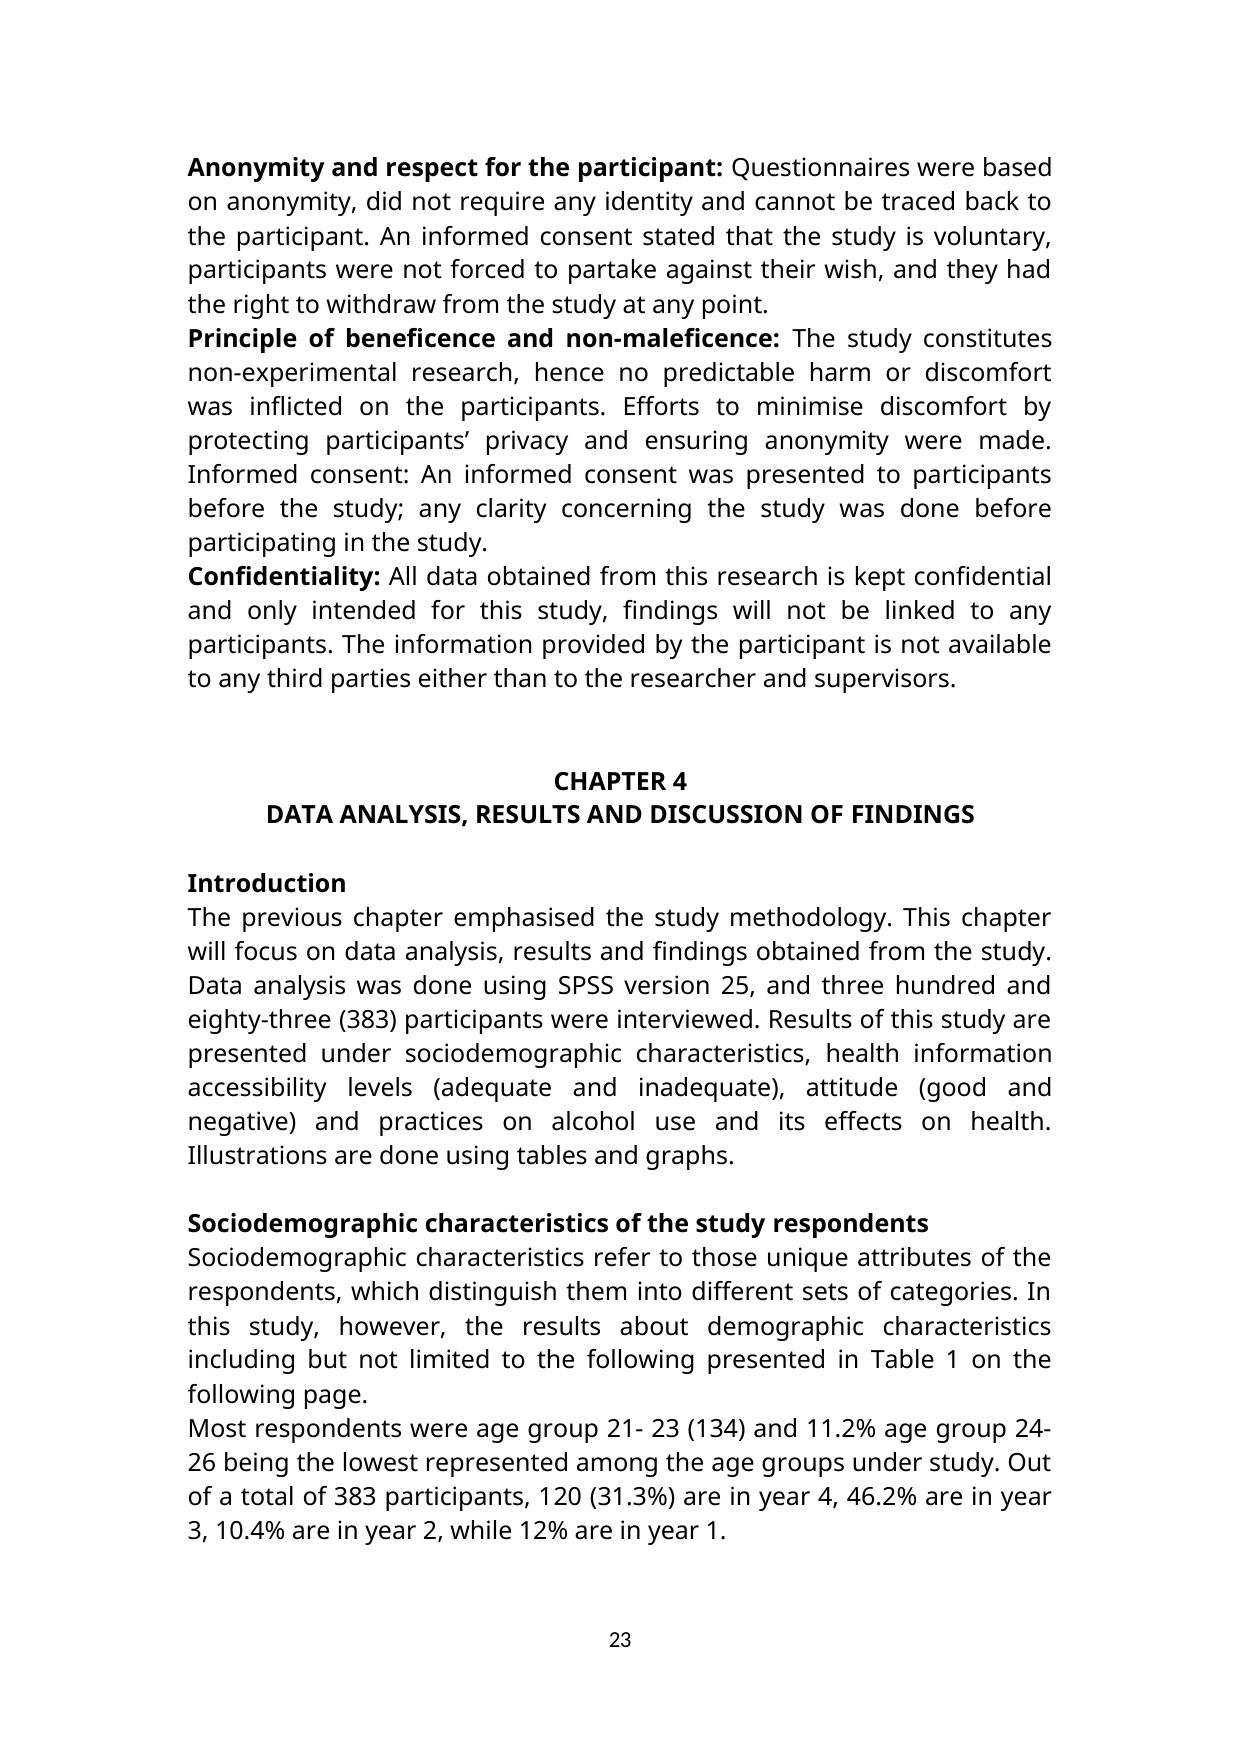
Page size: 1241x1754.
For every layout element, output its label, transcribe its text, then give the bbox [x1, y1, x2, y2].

text Introduction [187, 865, 1053, 899]
text Sociodemographic characteristics of the study respondents [187, 1206, 1053, 1240]
text Principle of beneficence and non-maleficence: The study constitutes non-experimental research, hence no predictable harm or discomfort was inflicted on the participants. Efforts to minimise discomfort by protecting participants’ privacy and ensuring anonymity were made. Informed consent: An informed consent was presented to participants before the study; any clarity concerning the study was done before participating in the study. [187, 320, 1053, 559]
text DATA ANALYSIS, RESULTS AND DISCUSSION OF FINDINGS [187, 797, 1053, 831]
text Sociodemographic characteristics refer to those unique attributes of the respondents, which distinguish them into different sets of categories. In this study, however, the results about demographic characteristics including but not limited to the following presented in Table 1 on the following page. [187, 1240, 1053, 1410]
text CHAPTER 4 [187, 763, 1053, 797]
text Confidentiality: All data obtained from this research is kept confidential and only intended for this study, findings will not be linked to any participants. The information provided by the participant is not available to any third parties either than to the researcher and supervisors. [187, 559, 1053, 695]
text Most respondents were age group 21- 23 (134) and 11.2% age group 24-26 being the lowest represented among the age groups under study. Out of a total of 383 participants, 120 (31.3%) are in year 4, 46.2% are in year 3, 10.4% are in year 2, while 12% are in year 1. [187, 1410, 1053, 1547]
text The previous chapter emphasised the study methodology. This chapter will focus on data analysis, results and findings obtained from the study. Data analysis was done using SPSS version 25, and three hundred and eighty-three (383) participants were interviewed. Results of this study are presented under sociodemographic characteristics, health information accessibility levels (adequate and inadequate), attitude (good and negative) and practices on alcohol use and its effects on health. Illustrations are done using tables and graphs. [187, 899, 1053, 1172]
text Anonymity and respect for the participant: Questionnaires were based on anonymity, did not require any identity and cannot be traced back to the participant. An informed consent stated that the study is voluntary, participants were not forced to partake against their wish, and they had the right to withdraw from the study at any point. [187, 150, 1053, 320]
